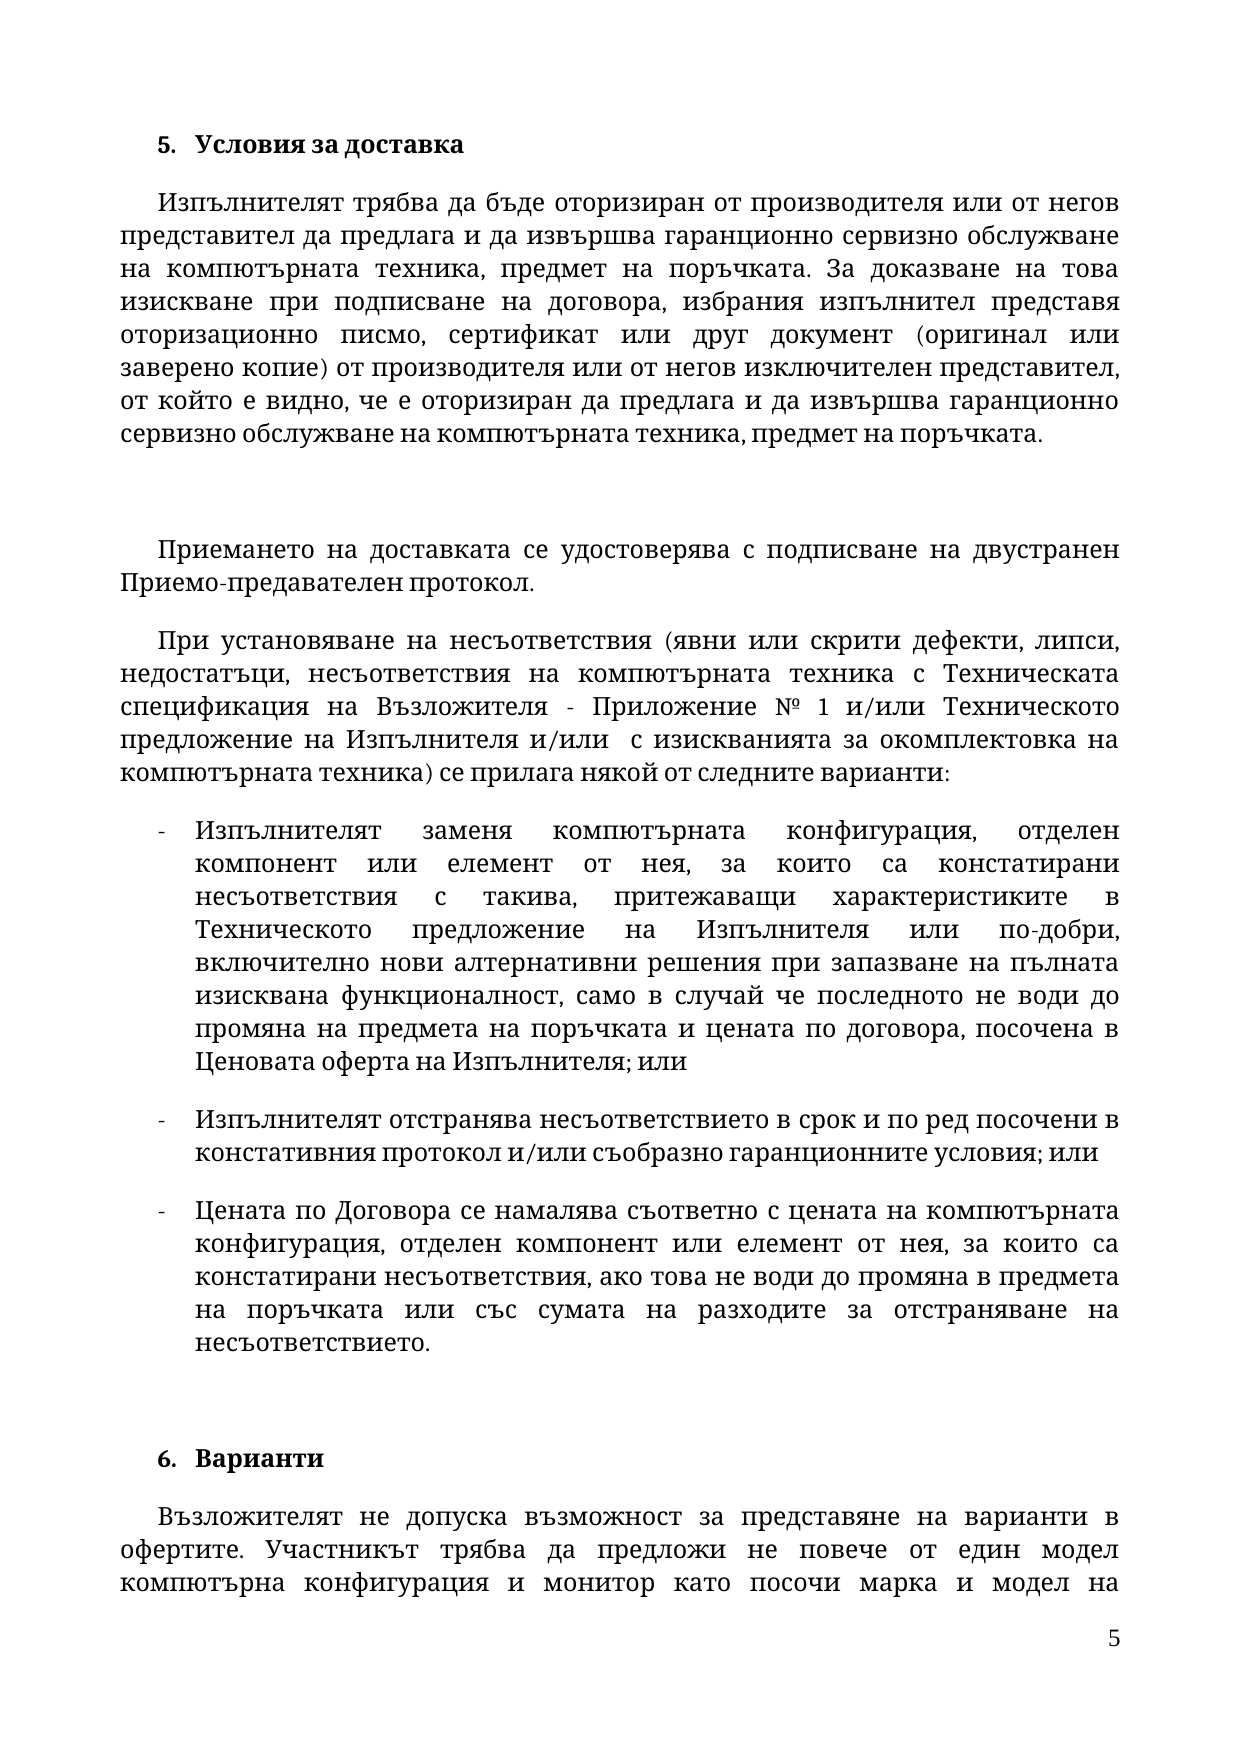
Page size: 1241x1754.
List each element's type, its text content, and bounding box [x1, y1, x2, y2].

text Изпълнителят трябва да бъде оторизиран от производителя или от негов представител да предлага и да извършва гаранционно сервизно обслужване на компютърната техника, предмет на поръчката. За доказване на това изискване при подписване на договора, избрания изпълнител представя оторизационно писмо, сертификат или друг документ (оригинал или заверено копие) от производителя или от негов изключителен представител, от който е видно, че е оторизиран да предлага и да извършва гаранционно сервизно обслужване на компютърната техника, предмет на поръчката. [120, 188, 1120, 448]
list Изпълнителят заменя компютърната конфигурация, отделен компонент или елемент от нея, за които са констатирани несъответствия с такива, притежаващи характеристиките в Техническото предложение на Изпълнителя или по-добри, включително нови алтернативни решения при запазване на пълната изисквана функционалност, само в случай че последното не води до промяна на предмета на поръчката и цената по договора, посочена в Ценовата оферта на Изпълнителя; или [157, 817, 1120, 1077]
list Условия за доставка [157, 131, 1120, 159]
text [120, 1503, 1120, 1598]
text Приемането на доставката се удостоверява с подписване на двустранен Приемо-предавателен протокол. [120, 536, 1120, 597]
text При установяване на несъответствия (явни или скрити дефекти, липси, недостатъци, несъответствия на компютърната техника с Техническата спецификация на Възложителя - Приложение № 1 и/или Техническото предложение на Изпълнителя и/или с изискванията за окомплектовка на компютърната техника) се прилага някой от следните варианти: [120, 627, 1120, 788]
list Варианти [157, 1445, 1120, 1474]
list Цената по Договора се намалява съответно с цената на компютърната конфигурация, отделен компонент или елемент от нея, за които са констатирани несъответствия, ако това не води до промяна в предмета на поръчката или със сумата на разходите за отстраняване на несъответствието. [157, 1197, 1120, 1358]
list Изпълнителят отстранява несъответствието в срок и по ред посочени в констативния протокол и/или съобразно гаранционните условия; или [157, 1106, 1120, 1168]
